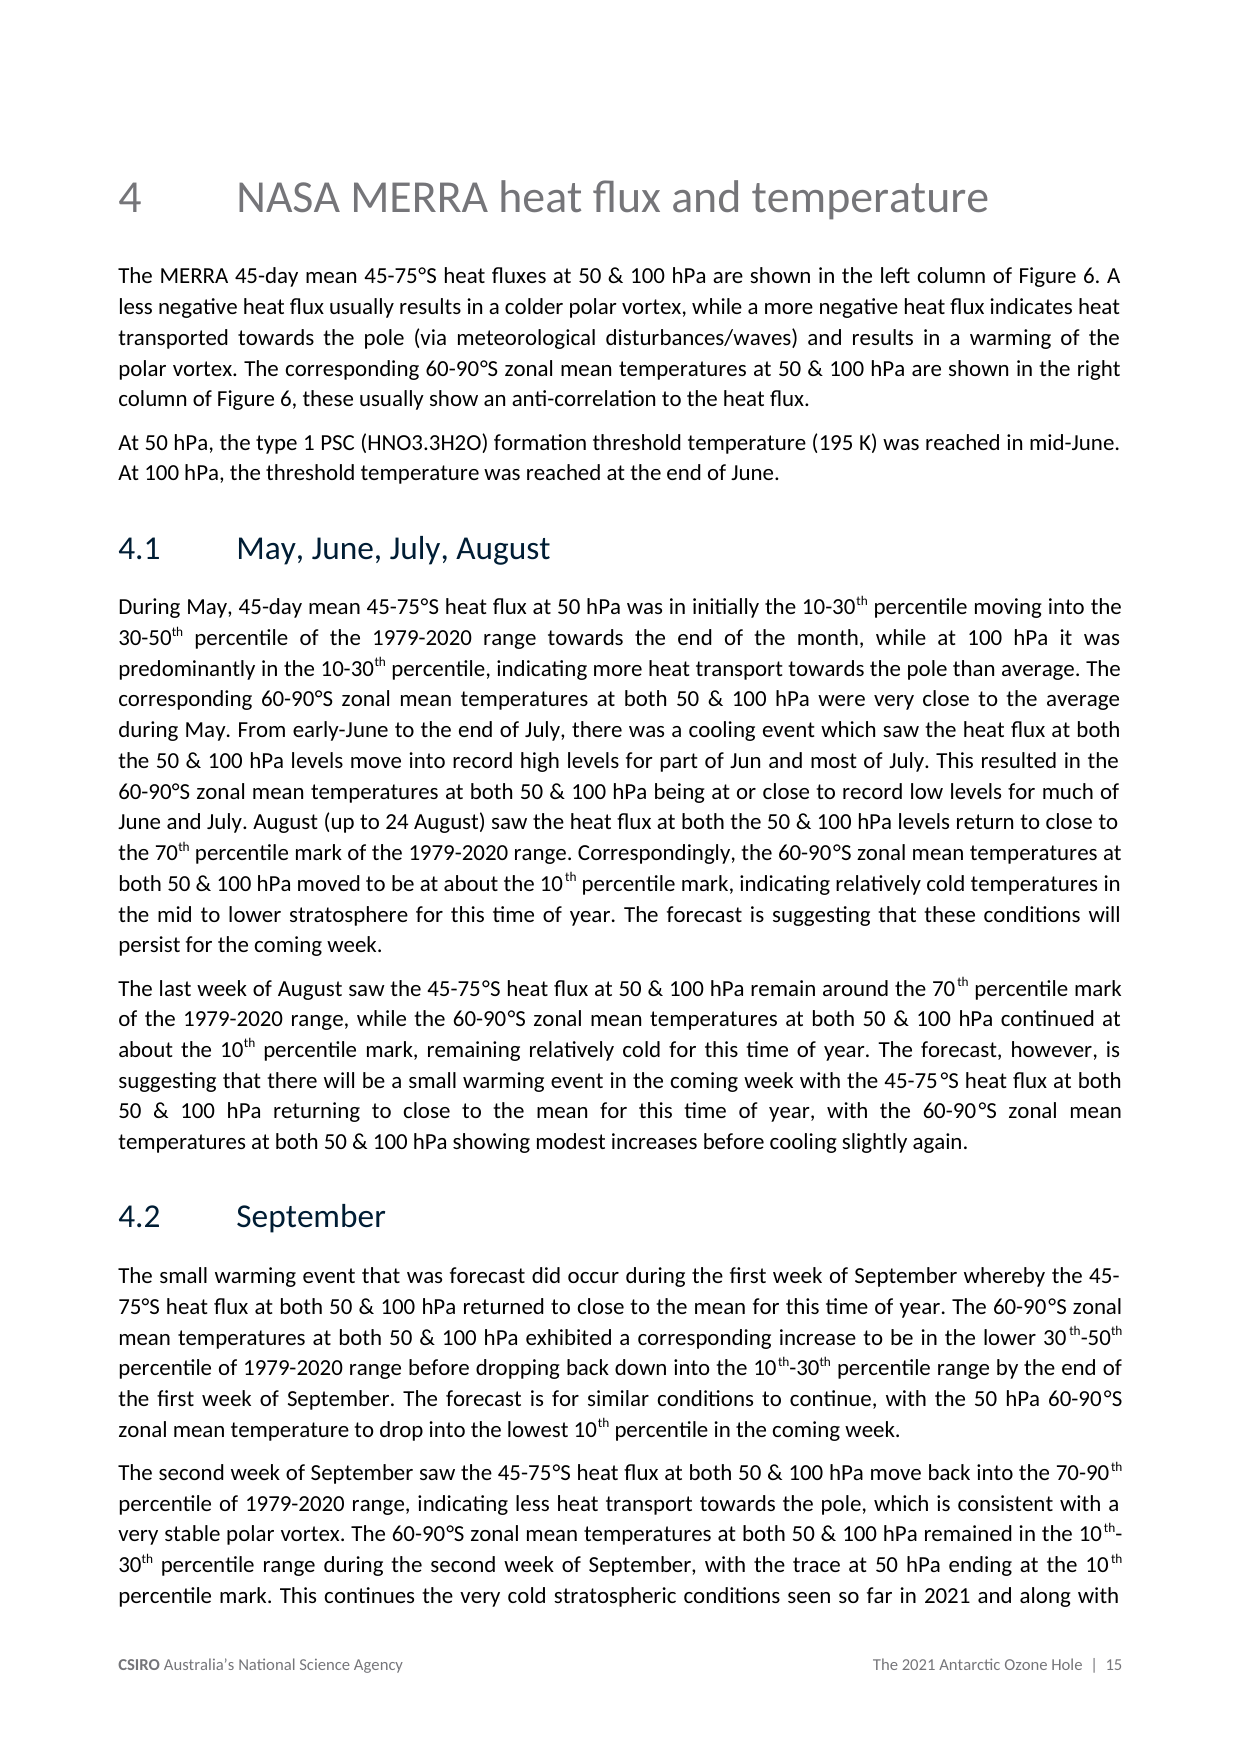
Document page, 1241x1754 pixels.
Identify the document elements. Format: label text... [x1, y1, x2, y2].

subtitle May, June, July, August [118, 527, 1122, 567]
text During May, 45-day mean 45-75°S heat flux at 50 hPa was in initially the 10-30th percentile moving into the 30-50th percentile of the 1979-2020 range towards the end of the month, while at 100 hPa it was predominantly in the 10-30th percentile, indicating more heat transport towards the pole than average. The corresponding 60-90°S zonal mean temperatures at both 50 & 100 hPa were very close to the average during May. From early-June to the end of July, there was a cooling event which saw the heat flux at both the 50 & 100 hPa levels move into record high levels for part of Jun and most of July. This resulted in the 60-90°S zonal mean temperatures at both 50 & 100 hPa being at or close to record low levels for much of June and July. August (up to 24 August) saw the heat flux at both the 50 & 100 hPa levels return to close to the 70th percentile mark of the 1979-2020 range. Correspondingly, the 60-90°S zonal mean temperatures at both 50 & 100 hPa moved to be at about the 10th percentile mark, indicating relatively cold temperatures in the mid to lower stratosphere for this time of year. The forecast is suggesting that these conditions will persist for the coming week. [118, 592, 1122, 958]
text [118, 1458, 1122, 1609]
text The small warming event that was forecast did occur during the first week of September whereby the 45-75°S heat flux at both 50 & 100 hPa returned to close to the mean for this time of year. The 60-90°S zonal mean temperatures at both 50 & 100 hPa exhibited a corresponding increase to be in the lower 30th-50th percentile of 1979-2020 range before dropping back down into the 10th-30th percentile range by the end of the first week of September. The forecast is for similar conditions to continue, with the 50 hPa 60-90°S zonal mean temperature to drop into the lowest 10th percentile in the coming week. [118, 1261, 1122, 1443]
subtitle NASA MERRA heat flux and temperature [118, 168, 1122, 224]
subtitle September [118, 1196, 1122, 1236]
text The last week of August saw the 45-75°S heat flux at 50 & 100 hPa remain around the 70th percentile mark of the 1979-2020 range, while the 60-90°S zonal mean temperatures at both 50 & 100 hPa continued at about the 10th percentile mark, remaining relatively cold for this time of year. The forecast, however, is suggesting that there will be a small warming event in the coming week with the 45-75°S heat flux at both 50 & 100 hPa returning to close to the mean for this time of year, with the 60-90°S zonal mean temperatures at both 50 & 100 hPa showing modest increases before cooling slightly again. [118, 974, 1122, 1155]
text The MERRA 45-day mean 45-75°S heat fluxes at 50 & 100 hPa are shown in the left column of Figure 6. A less negative heat flux usually results in a colder polar vortex, while a more negative heat flux indicates heat transported towards the pole (via meteorological disturbances/waves) and results in a warming of the polar vortex. The corresponding 60-90°S zonal mean temperatures at 50 & 100 hPa are shown in the right column of Figure 6, these usually show an anti-correlation to the heat flux. [118, 262, 1122, 412]
text At 50 hPa, the type 1 PSC (HNO3.3H2O) formation threshold temperature (195 K) was reached in mid-June. At 100 hPa, the threshold temperature was reached at the end of June. [118, 428, 1122, 486]
